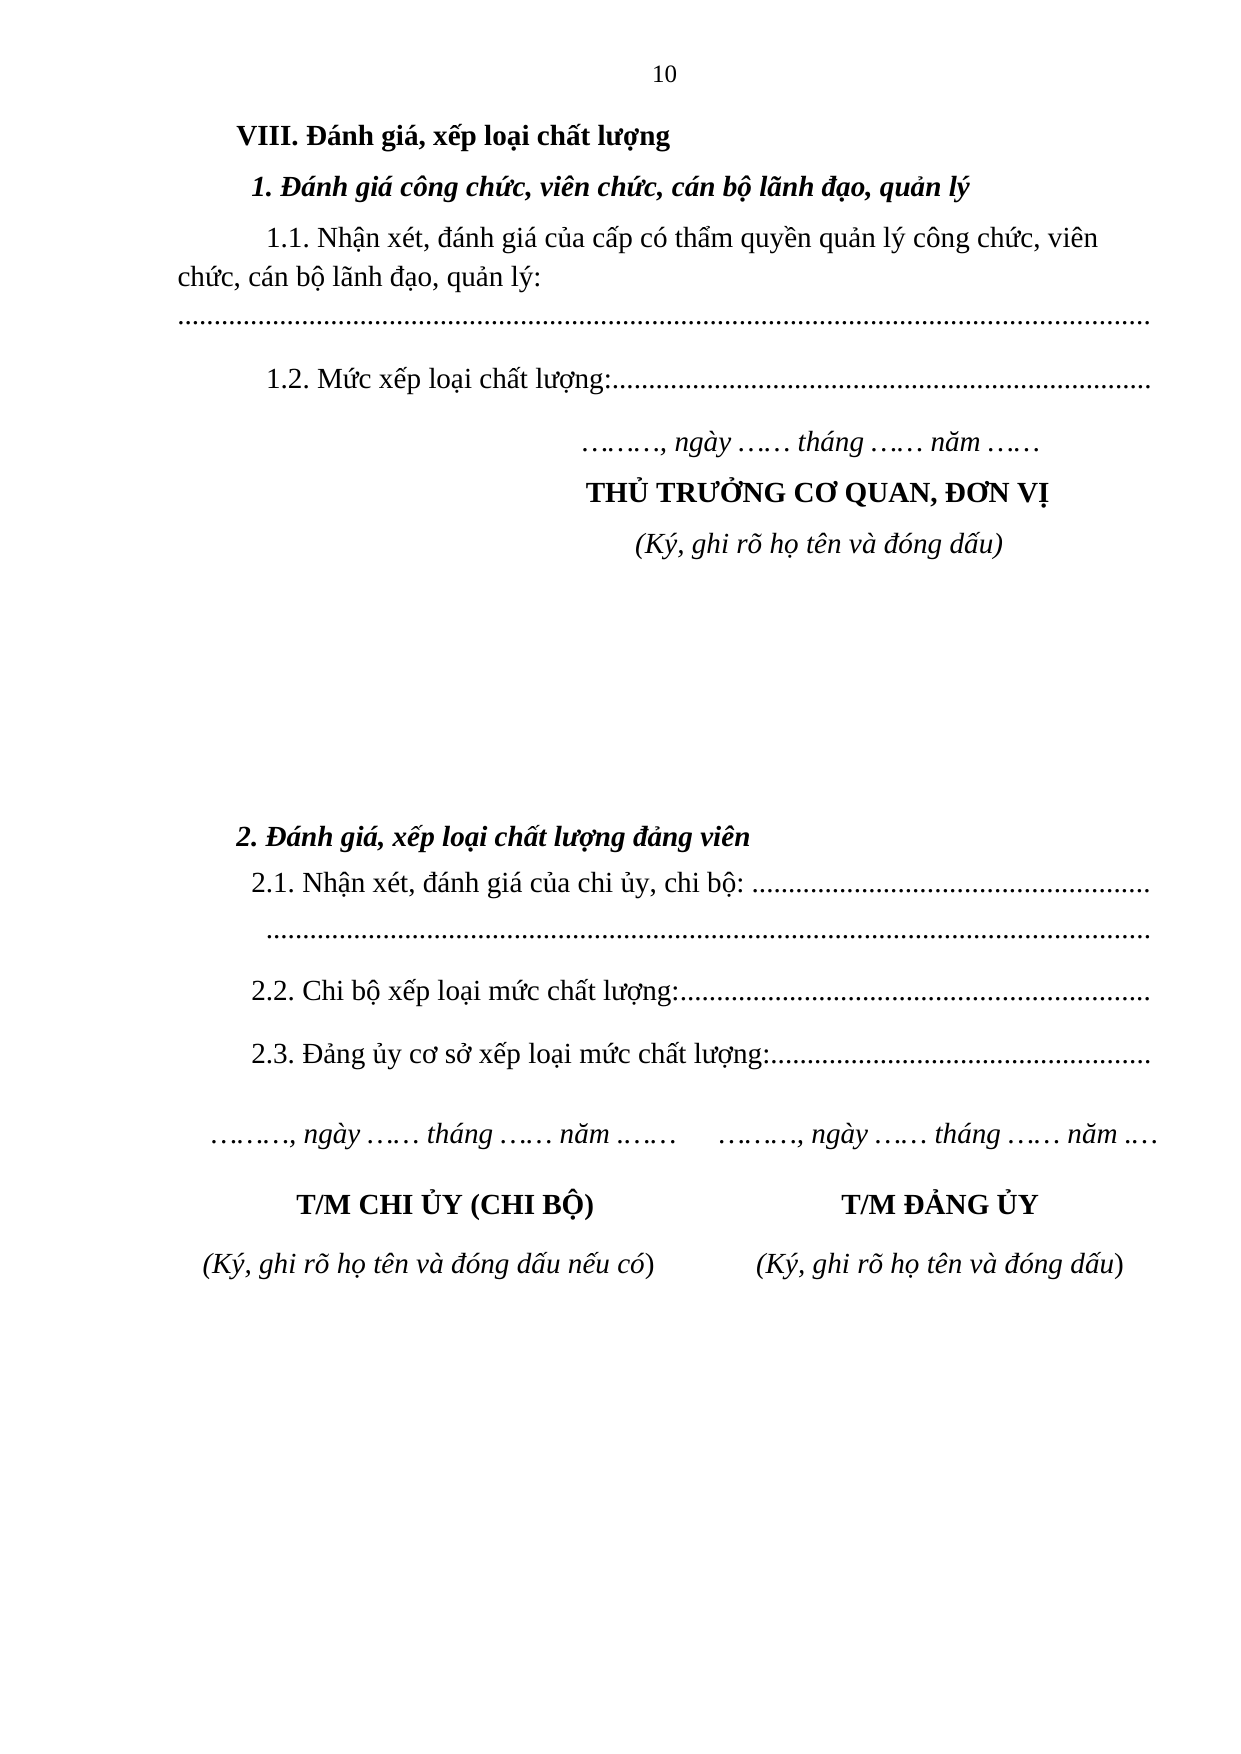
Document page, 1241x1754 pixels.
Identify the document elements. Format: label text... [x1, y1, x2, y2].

table_header ………, ngày …… tháng …… năm .…… T/M CHI ỦY (CHI BỘ) (Ký, ghi rõ họ tên và đóng dấu nếu có) [189, 1116, 702, 1304]
text 2.1. Nhận xét, đánh giá của chi ủy, chi bộ: [177, 865, 1152, 898]
text 2.3. Đảng ủy cơ sở xếp loại mức chất lượng: [177, 1036, 1152, 1070]
text 2.2. Chi bộ xếp loại mức chất lượng: [177, 973, 1152, 1007]
text 2. Đánh giá, xếp loại chất lượng đảng viên [236, 817, 1152, 852]
text ………, ngày …… tháng …… năm …… [177, 424, 1152, 458]
text 1. Đánh giá công chức, viên chức, cán bộ lãnh đạo, quản lý [177, 169, 1152, 203]
text VIII. Đánh giá, xếp loại chất lượng [177, 118, 1152, 152]
text 1.1. Nhận xét, đánh giá của cấp có thẩm quyền quản lý công chức, viên chức, cán bộ lãnh đạo, quản lý: [177, 220, 1152, 331]
text (Ký, ghi rõ họ tên và đóng dấu) [177, 526, 1152, 560]
text 1.2. Mức xếp loại chất lượng: [177, 361, 1152, 394]
text THỦ TRƯỞNG CƠ QUAN, ĐƠN VỊ [177, 475, 1152, 509]
table_header ………, ngày …… tháng …… năm .… T/M ĐẢNG ỦY (Ký, ghi rõ họ tên và đóng dấu) [702, 1116, 1178, 1304]
